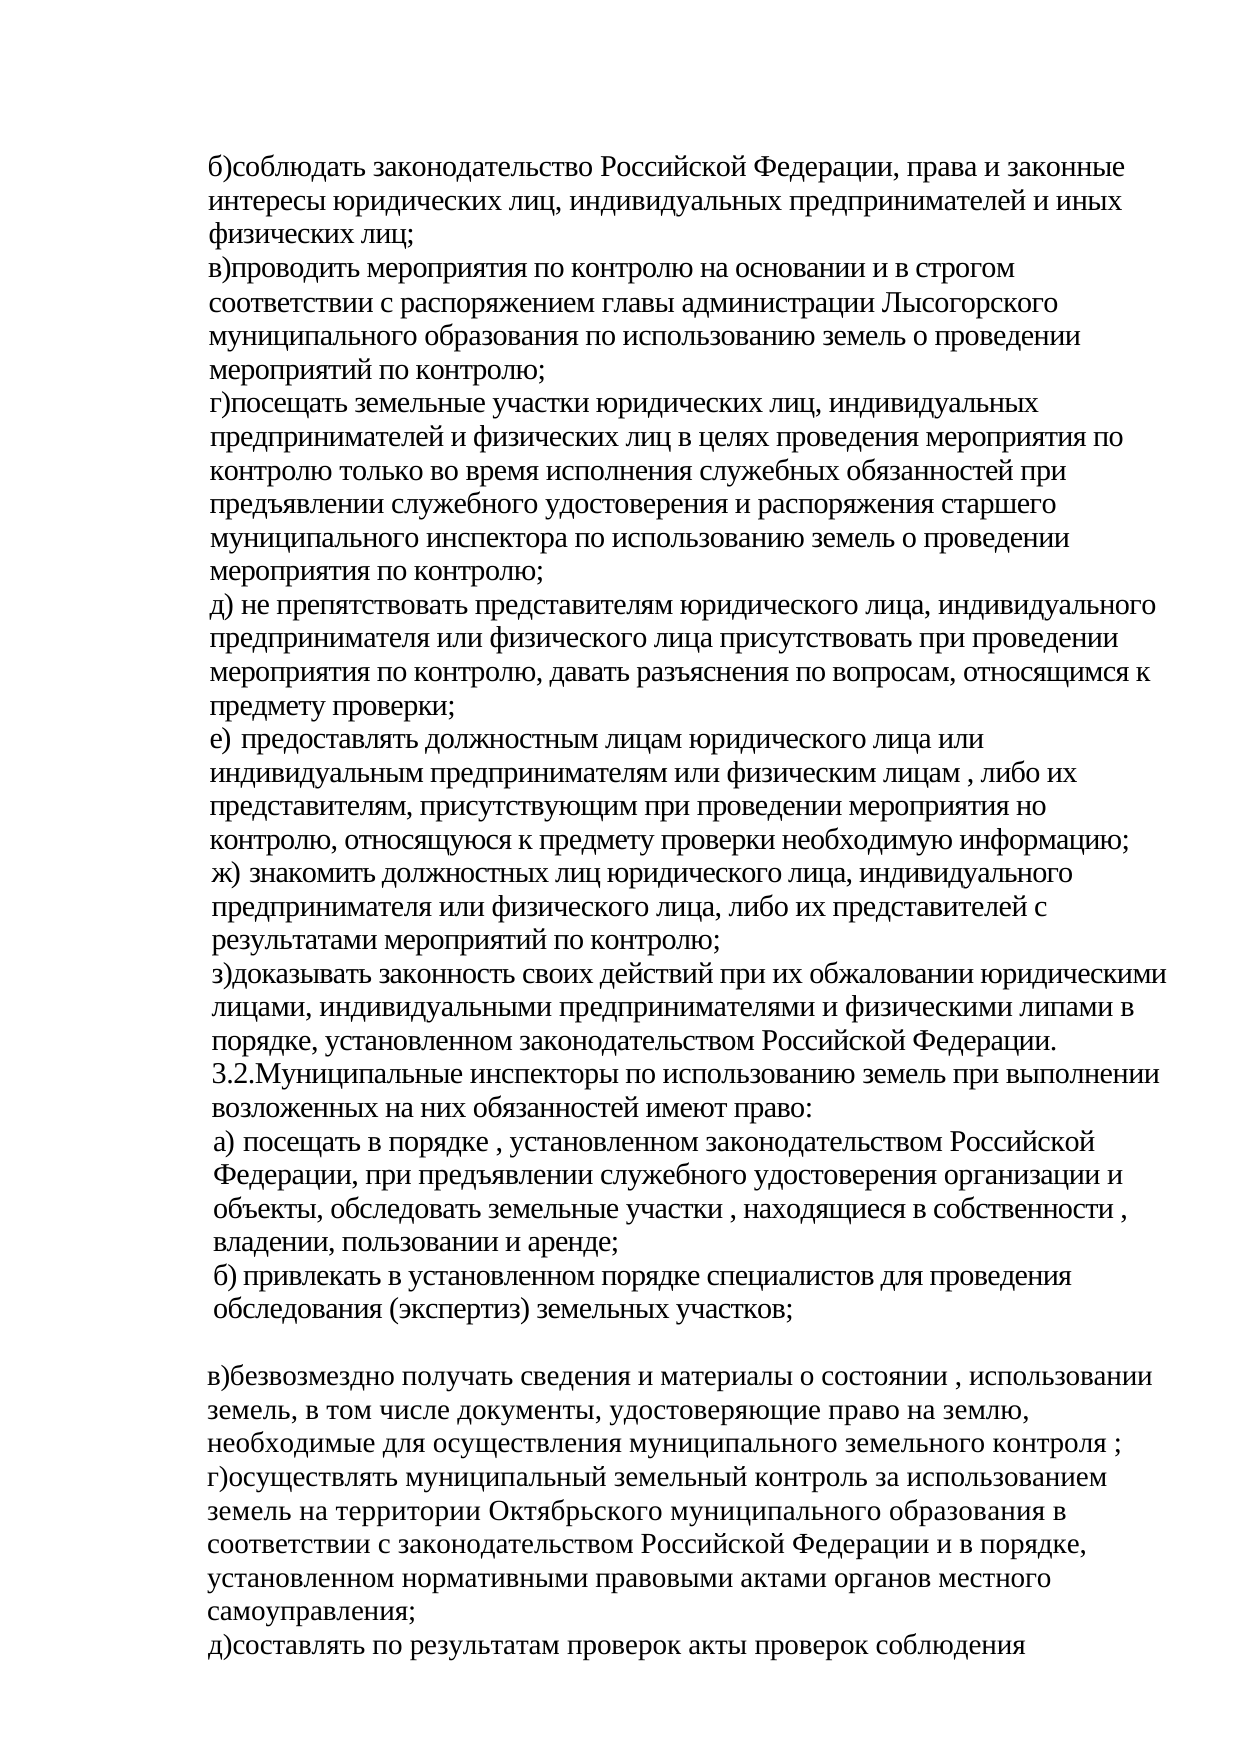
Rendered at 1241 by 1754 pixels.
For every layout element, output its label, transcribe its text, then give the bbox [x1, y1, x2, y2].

text предпринимателей и физических лиц в целях проведения мероприятия по [210, 420, 1171, 453]
text физических лиц; [208, 217, 1171, 251]
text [208, 1627, 1171, 1661]
text д) не препятствовать представителям юридического лица, индивидуального предпринимателя или физического лица присутствовать при проведении мероприятия по контролю, давать разъяснения по вопросам, относящимся к предмету проверки; [209, 588, 1171, 722]
text в)проводить мероприятия по контролю на основании и в строгом [208, 251, 1171, 284]
text предъявлении служебного удостоверения и распоряжения старшего [209, 487, 1171, 521]
text е) предоставлять должностным лицам юридического лица или индивидуальным предпринимателям или физическим лицам , либо их представителям, присутствующим при проведении мероприятия но контролю, относящуюся к предмету проверки необходимую информацию; [209, 722, 1171, 856]
text а) посещать в порядке , установленном законодательством Российской Федерации, при предъявлении служебного удостоверения организации и объекты, обследовать земельные участки , находящиеся в собственности , владении, пользовании и аренде; [213, 1124, 1171, 1258]
text контролю только во время исполнения служебных обязанностей при [209, 453, 1171, 487]
text ж) знакомить должностных лиц юридического лица, индивидуального предпринимателя или физического лица, либо их представителей с результатами мероприятий по контролю; [211, 856, 1115, 957]
text интересы юридических лиц, индивидуальных предпринимателей и иных [208, 183, 1171, 217]
text в)безвозмездно получать сведения и материалы о состоянии , использовании земель, в том числе документы, удостоверяющие право на землю, необходимые для осуществления муниципального земельного контроля ; г)осуществлять муниципальный земельный контроль за использованием земель на территории Октябрьского муниципального образования в соответствии с законодательством Российской Федерации и в порядке, установленном нормативными правовыми актами органов местного самоуправления; [207, 1359, 1171, 1627]
text б) привлекать в установленном порядке специалистов для проведения обследования (экспертиз) земельных участков; [213, 1258, 1115, 1326]
text б)соблюдать законодательство Российской Федерации, права и законные [207, 150, 1171, 183]
text мероприятий по контролю; [209, 352, 1171, 386]
text з)доказывать законность своих действий при их обжаловании юридическими лицами, индивидуальными предпринимателями и физическими липами в порядке, установленном законодательством Российской Федерации. 3.2.Муниципальные инспекторы по использованию земель при выполнении возложенных на них обязанностей имеют право: [211, 957, 1171, 1124]
text соответствии с распоряжением главы администрации Лысогорского [208, 285, 1171, 319]
text муниципального инспектора по использованию земель о проведении [210, 521, 1171, 554]
text муниципального образования по использованию земель о проведении [208, 319, 1171, 352]
text мероприятия по контролю; [209, 554, 1171, 588]
text г)посещать земельные участки юридических лиц, индивидуальных [209, 386, 1171, 419]
